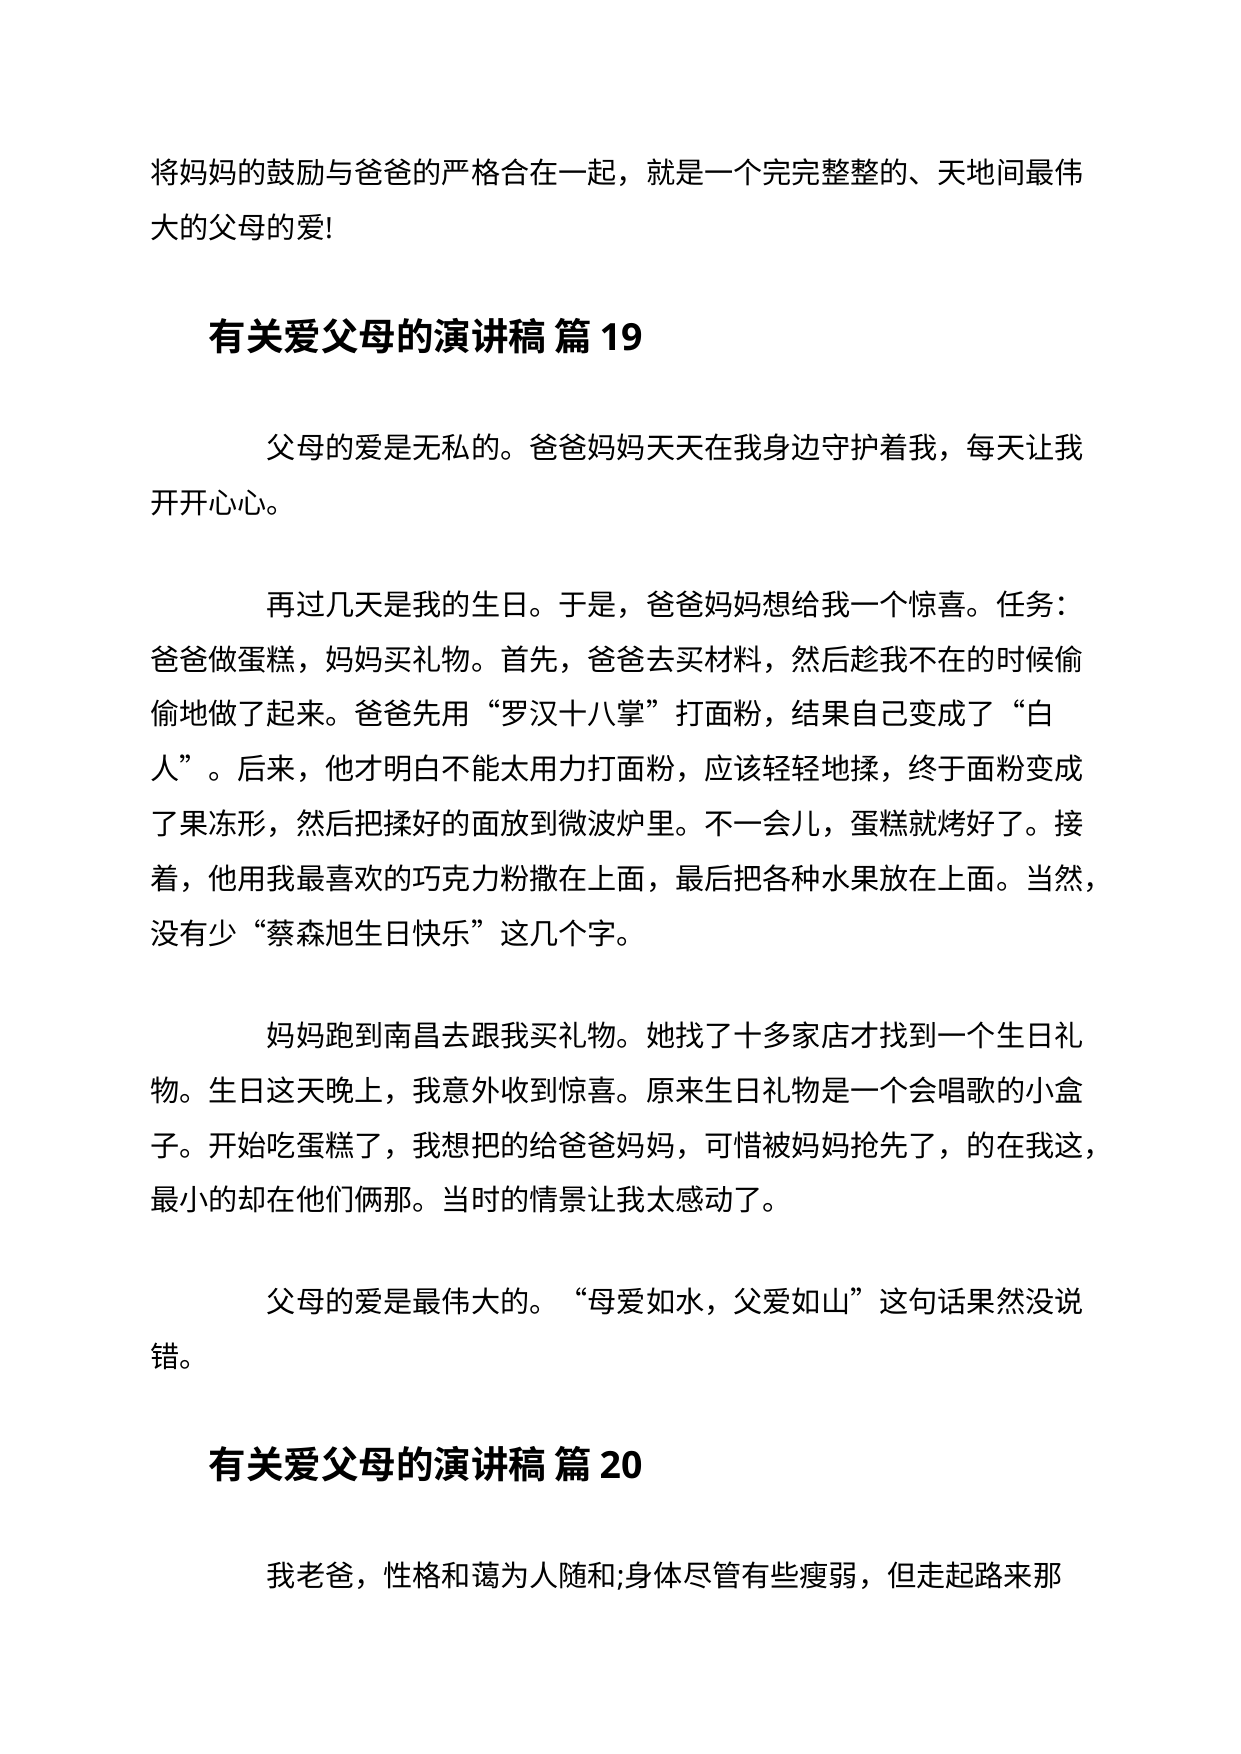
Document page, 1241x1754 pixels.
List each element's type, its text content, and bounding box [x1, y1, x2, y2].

text 妈妈跑到南昌去跟我买礼物。她找了十多家店才找到一个生日礼物。生日这天晚上，我意外收到惊喜。原来生日礼物是一个会唱歌的小盒子。开始吃蛋糕了，我想把的给爸爸妈妈，可惜被妈妈抢先了，的在我这，最小的却在他们俩那。当时的情景让我太感动了。 [150, 1012, 1090, 1219]
text 再过几天是我的生日。于是，爸爸妈妈想给我一个惊喜。任务：爸爸做蛋糕，妈妈买礼物。首先，爸爸去买材料，然后趁我不在的时候偷偷地做了起来。爸爸先用“罗汉十八掌”打面粉，结果自己变成了“白人”。后来，他才明白不能太用力打面粉，应该轻轻地揉，终于面粉变成了果冻形，然后把揉好的面放到微波炉里。不一会儿，蛋糕就烤好了。接着，他用我最喜欢的巧克力粉撒在上面，最后把各种水果放在上面。当然，没有少“蔡森旭生日快乐”这几个字。 [150, 581, 1090, 953]
text 有关爱父母的演讲稿 篇19 [150, 307, 1090, 361]
text 有关爱父母的演讲稿 篇20 [150, 1435, 1090, 1490]
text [150, 1553, 1090, 1595]
text 父母的爱是无私的。爸爸妈妈天天在我身边守护着我，每天让我开开心心。 [150, 424, 1090, 522]
text 父母的爱是最伟大的。“母爱如水，父爱如山”这句话果然没说错。 [150, 1279, 1090, 1376]
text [150, 150, 1090, 247]
